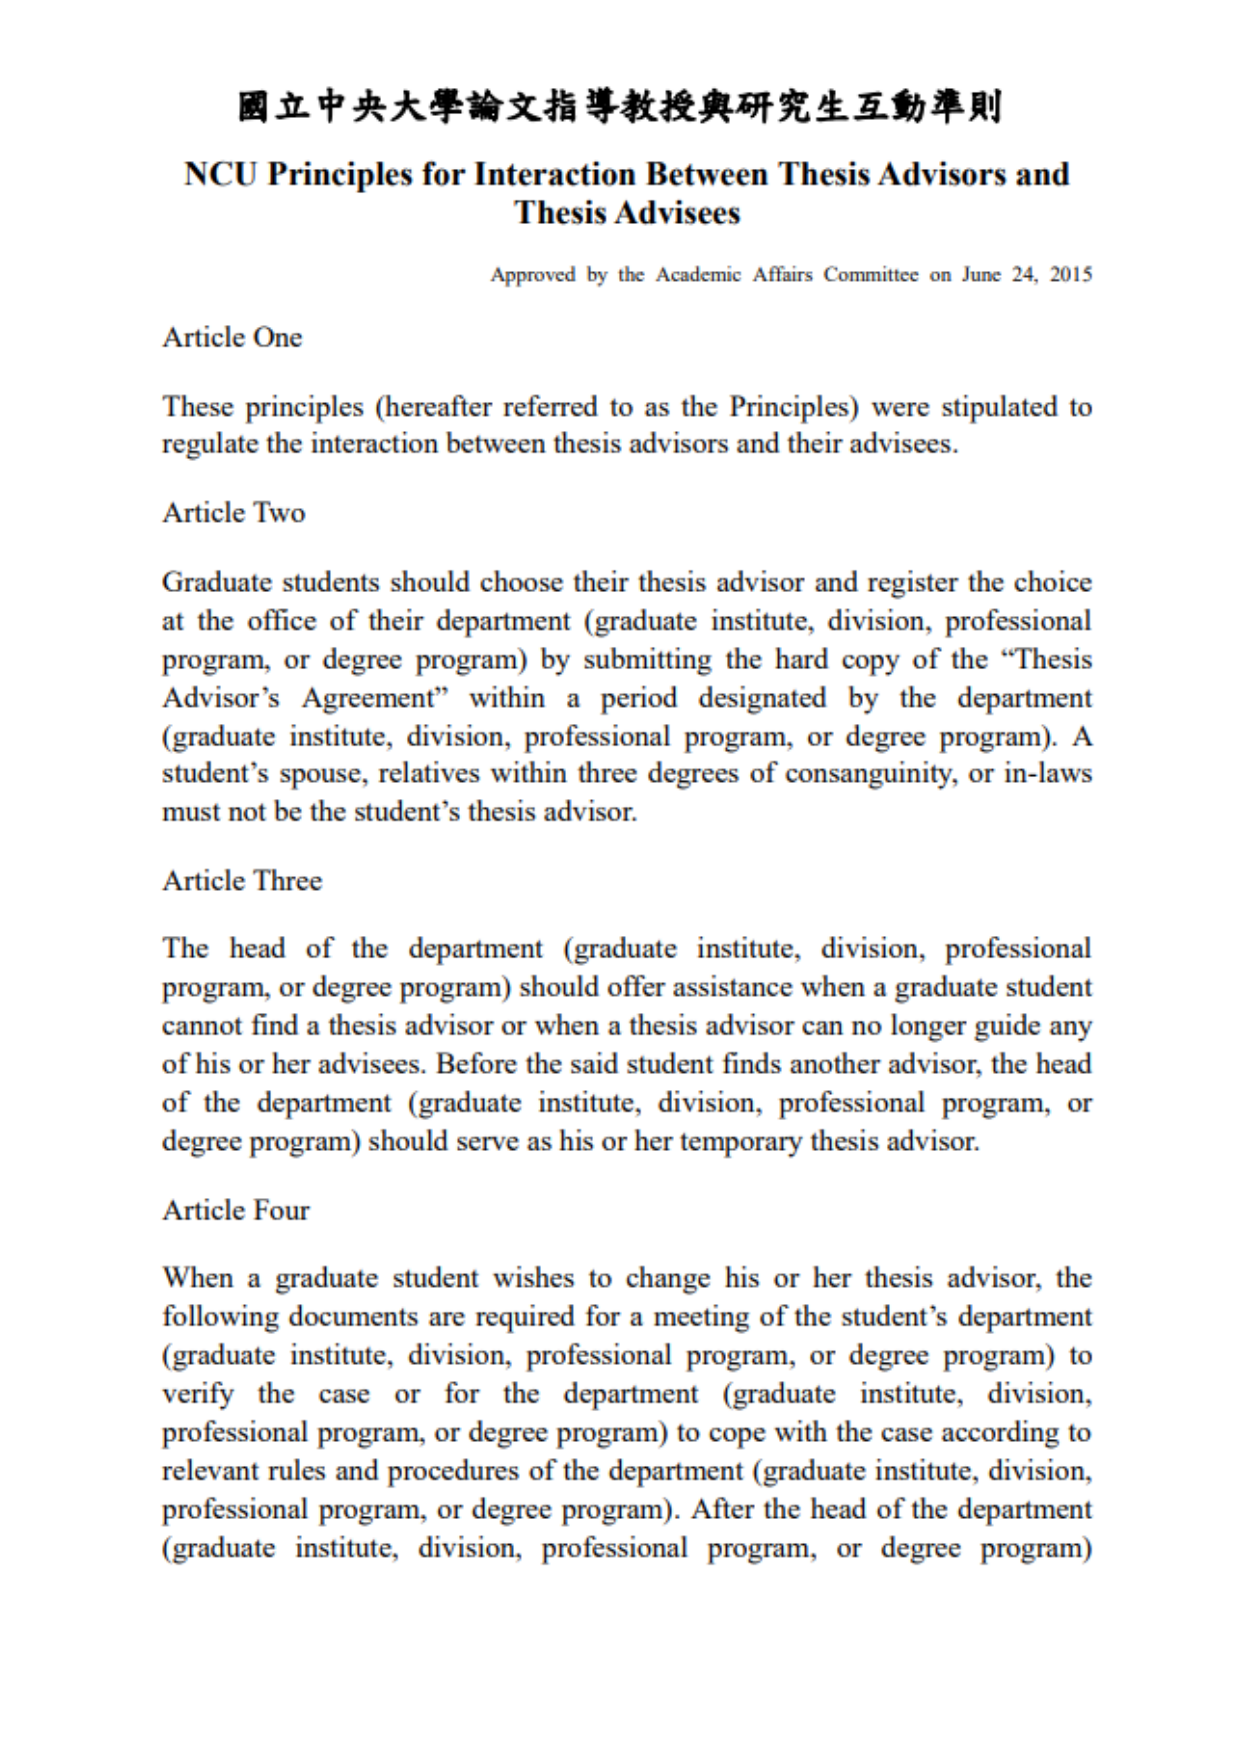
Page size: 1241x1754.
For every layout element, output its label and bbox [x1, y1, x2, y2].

picture [59, 62, 1206, 1650]
